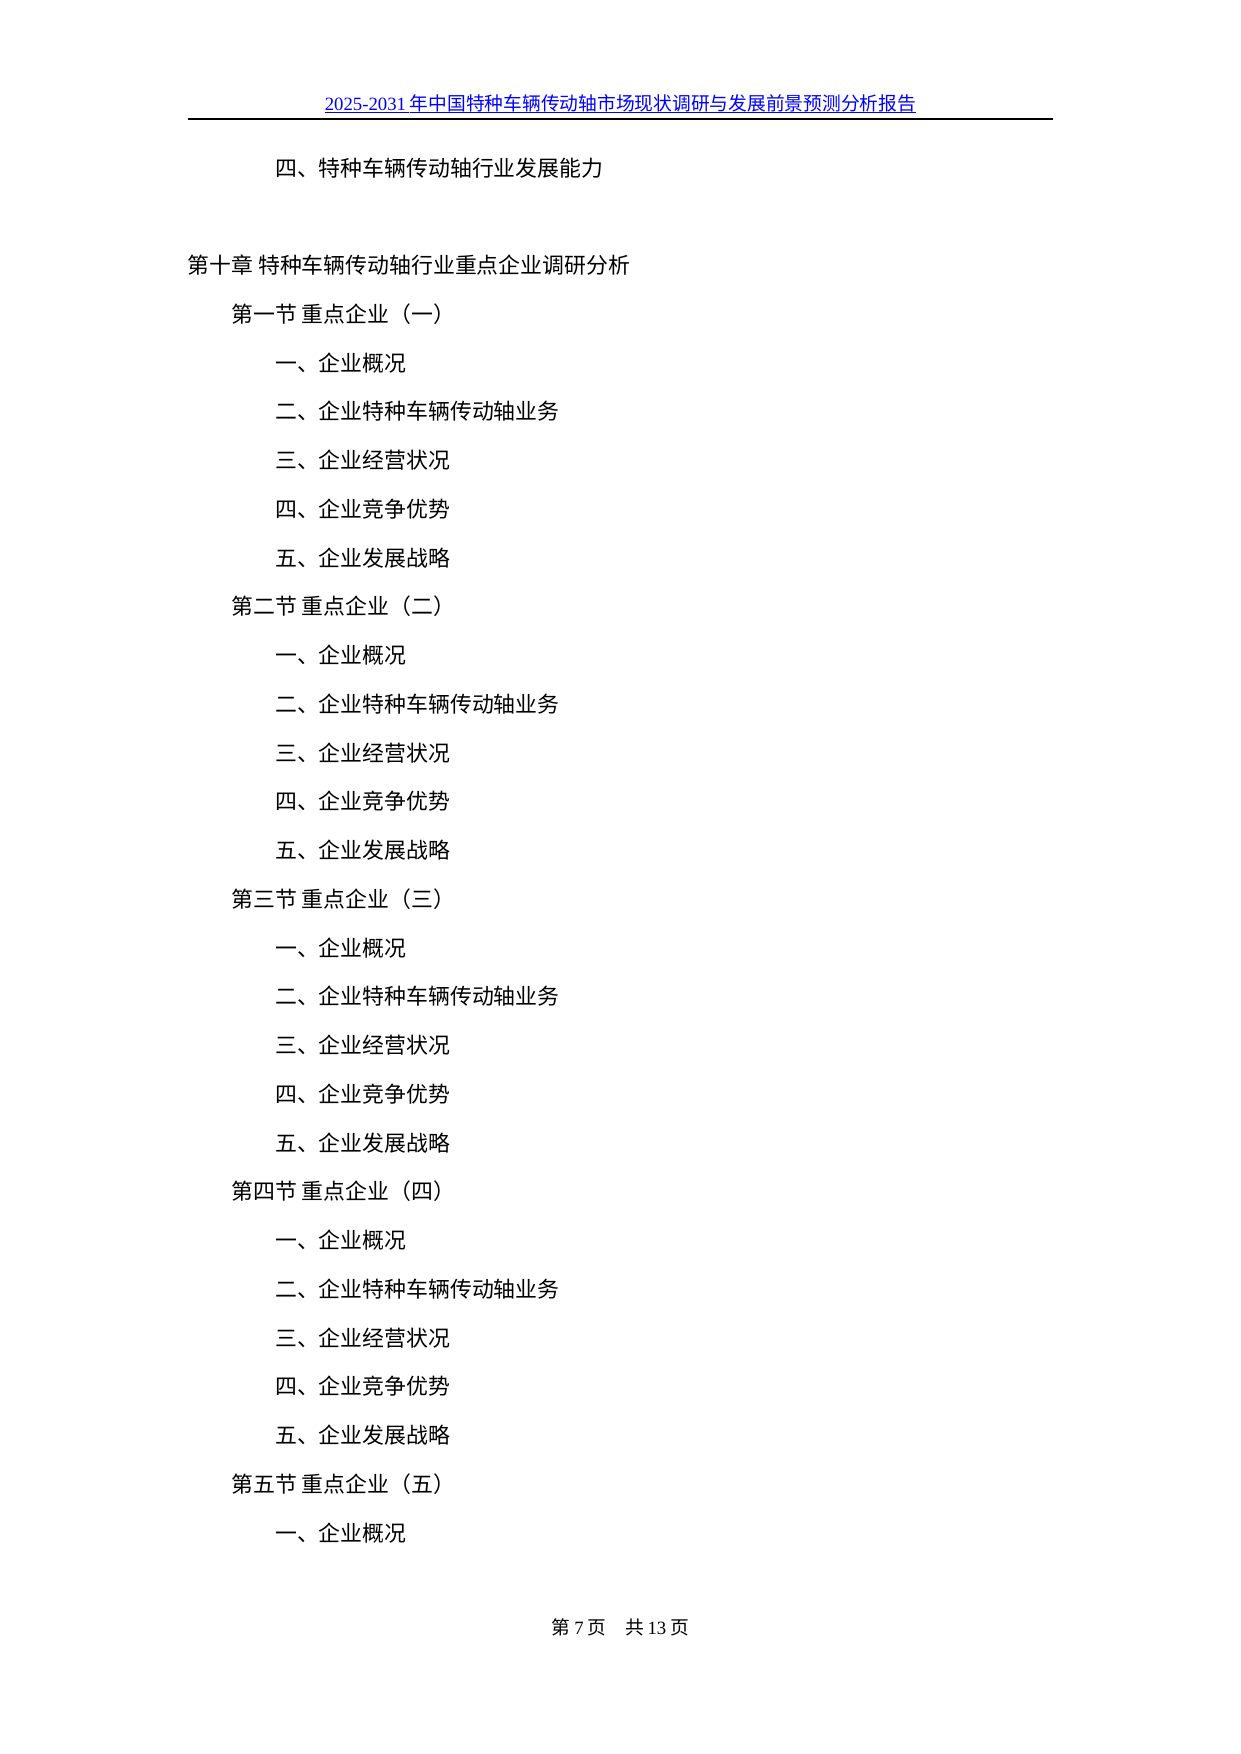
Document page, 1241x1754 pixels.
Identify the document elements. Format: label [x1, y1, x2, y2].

text [187, 150, 1053, 1548]
